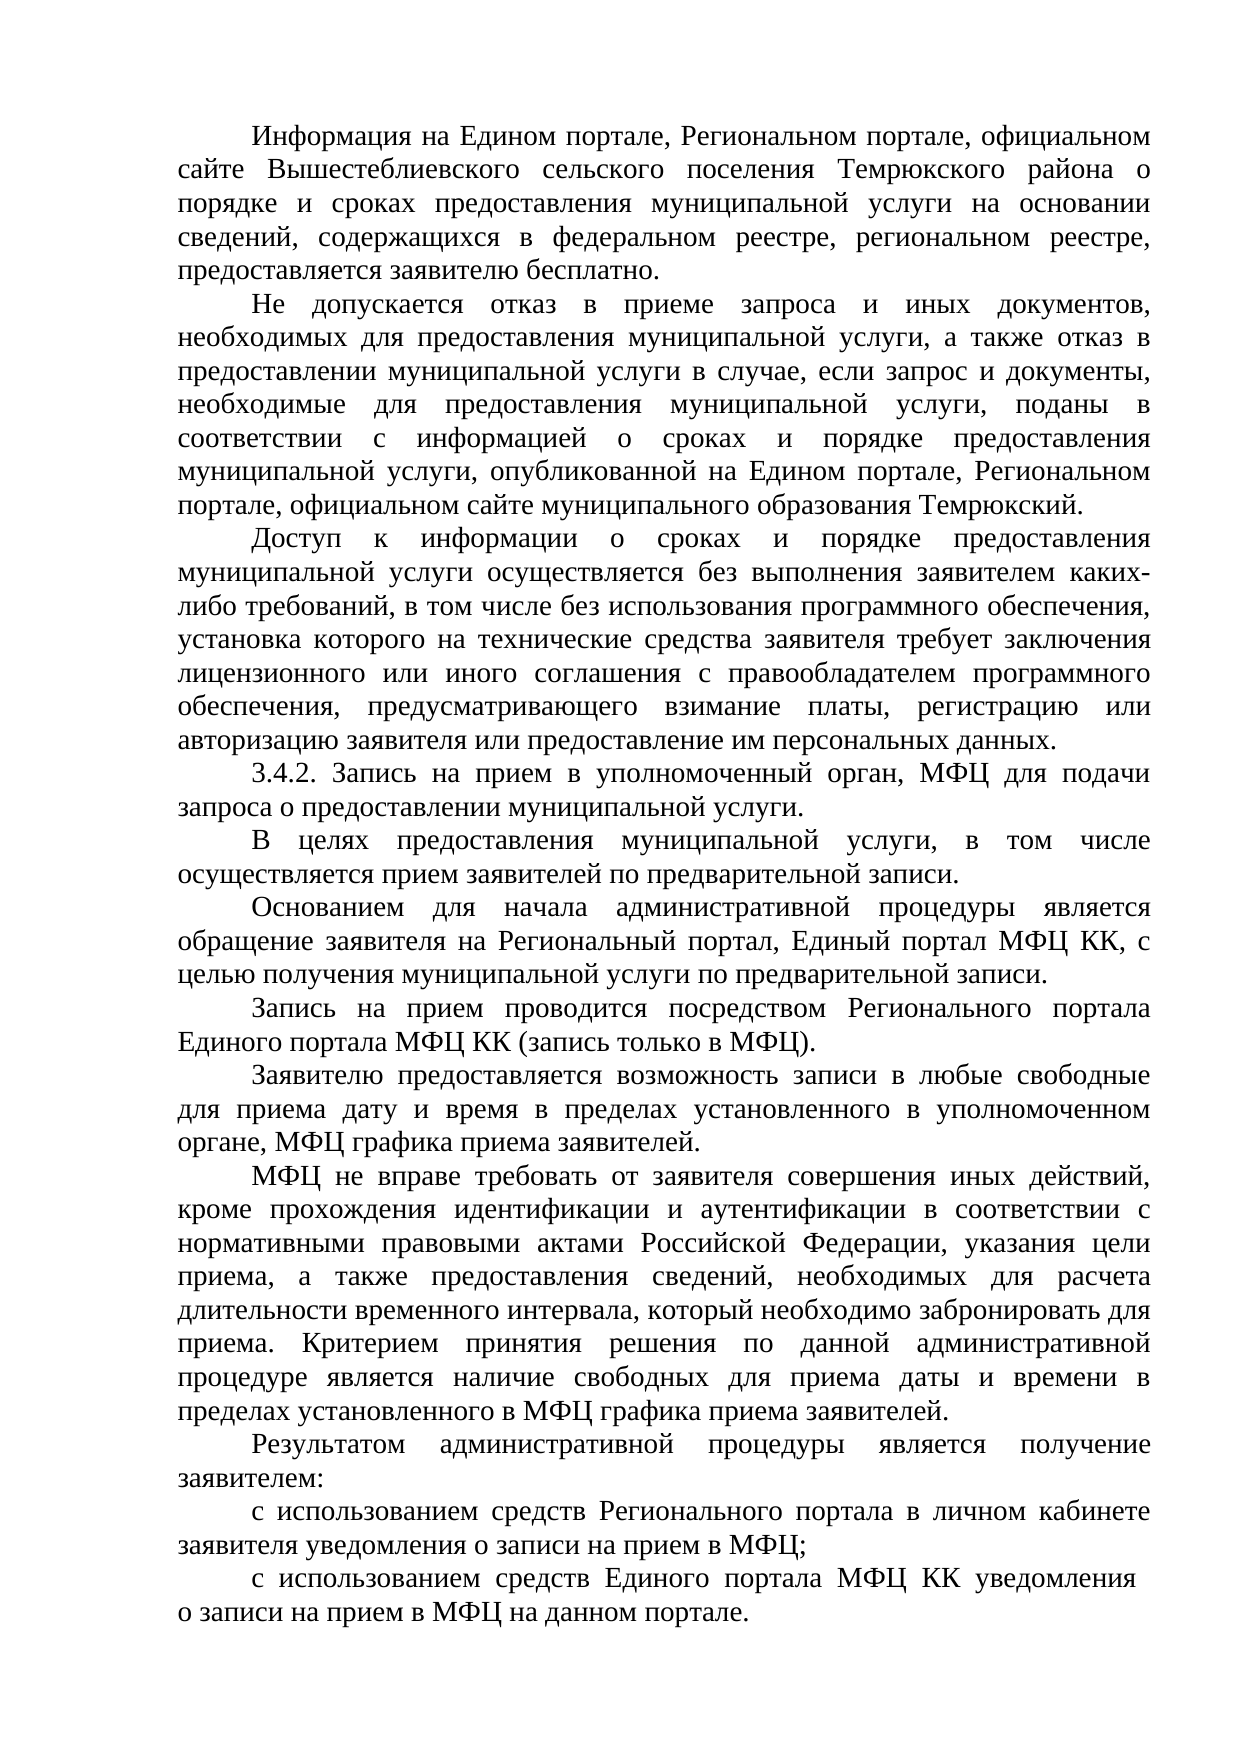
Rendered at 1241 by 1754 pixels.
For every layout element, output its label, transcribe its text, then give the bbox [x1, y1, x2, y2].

text Результатом административной процедуры является получение заявителем: [177, 1426, 1152, 1493]
text В целях предоставления муниципальной услуги, в том числе осуществляется прием заявителей по предварительной записи. [177, 822, 1152, 889]
text Информация на Едином портале, Региональном портале, официальном сайте Вышестеблиевского сельского поселения Темрюкского района о порядке и сроках предоставления муниципальной услуги на основании сведений, содержащихся в федеральном реестре, региональном реестре, предоставляется заявителю бесплатно. [177, 118, 1152, 286]
text МФЦ не вправе требовать от заявителя совершения иных действий, кроме прохождения идентификации и аутентификации в соответствии с нормативными правовыми актами Российской Федерации, указания цели приема, а также предоставления сведений, необходимых для расчета длительности временного интервала, который необходимо забронировать для приема. Критерием принятия решения по данной административной процедуре является наличие свободных для приема даты и времени в пределах установленного в МФЦ графика приема заявителей. [177, 1158, 1152, 1426]
text с использованием средств Единого портала МФЦ КК уведомления о записи на прием в МФЦ на данном портале. [177, 1560, 1152, 1627]
text Заявителю предоставляется возможность записи в любые свободные для приема дату и время в пределах установленного в уполномоченном органе, МФЦ графика приема заявителей. [177, 1057, 1152, 1158]
text с использованием средств Регионального портала в личном кабинете заявителя уведомления о записи на прием в МФЦ; [177, 1493, 1152, 1560]
text Основанием для начала административной процедуры является обращение заявителя на Региональный портал, Единый портал МФЦ КК, с целью получения муниципальной услуги по предварительной записи. [177, 889, 1152, 990]
text Не допускается отказ в приеме запроса и иных документов, необходимых для предоставления муниципальной услуги, а также отказ в предоставлении муниципальной услуги в случае, если запрос и документы, необходимые для предоставления муниципальной услуги, поданы в соответствии с информацией о сроках и порядке предоставления муниципальной услуги, опубликованной на Едином портале, Региональном портале, официальном сайте муниципального образования Темрюкский. [177, 286, 1152, 521]
text 3.4.2. Запись на прием в уполномоченный орган, МФЦ для подачи запроса о предоставлении муниципальной услуги. [177, 755, 1152, 822]
text Доступ к информации о сроках и порядке предоставления муниципальной услуги осуществляется без выполнения заявителем каких-либо требований, в том числе без использования программного обеспечения, установка которого на технические средства заявителя требует заключения лицензионного или иного соглашения с правообладателем программного обеспечения, предусматривающего взимание платы, регистрацию или авторизацию заявителя или предоставление им персональных данных. [177, 521, 1152, 755]
text Запись на прием проводится посредством Регионального портала Единого портала МФЦ КК (запись только в МФЦ). [177, 990, 1152, 1057]
